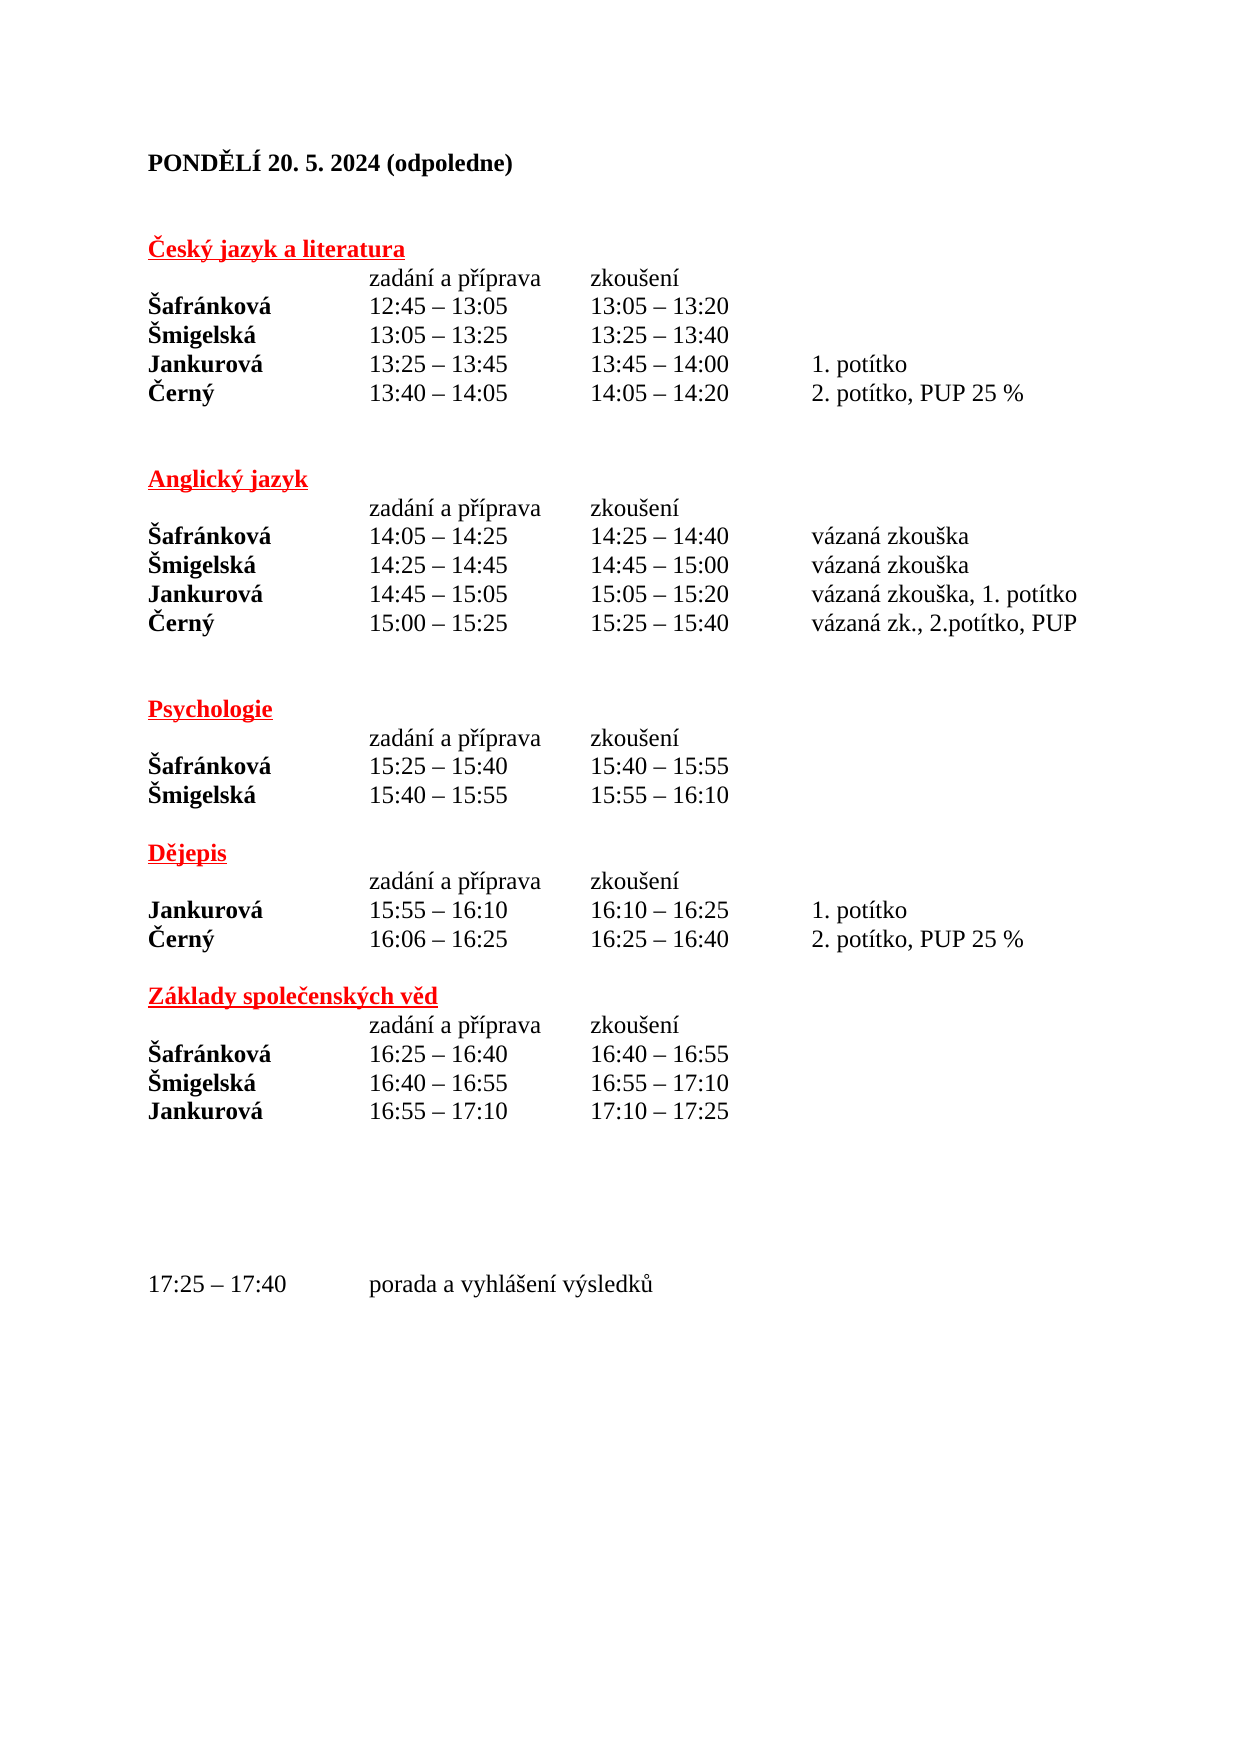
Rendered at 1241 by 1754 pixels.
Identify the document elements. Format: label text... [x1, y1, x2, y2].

text Jankurová 15:55 – 16:10 16:10 – 16:25 1. potítko [148, 895, 1093, 924]
text Černý 15:00 – 15:25 15:25 – 15:40 vázaná zk., 2.potítko, PUP [148, 608, 1093, 636]
text zadání a příprava zkoušení [148, 866, 1093, 895]
text Šafránková 12:45 – 13:05 13:05 – 13:20 [148, 291, 1093, 320]
text Šafránková 15:25 – 15:40 15:40 – 15:55 [148, 751, 1093, 780]
text Šmigelská 16:40 – 16:55 16:55 – 17:10 [148, 1068, 1093, 1096]
text Černý 16:06 – 16:25 16:25 – 16:40 2. potítko, PUP 25 % [148, 924, 1093, 953]
text zadání a příprava zkoušení [148, 263, 1093, 291]
text zadání a příprava zkoušení [148, 493, 1093, 521]
text Šmigelská 15:40 – 15:55 15:55 – 16:10 [148, 780, 1093, 809]
text Šmigelská 14:25 – 14:45 14:45 – 15:00 vázaná zkouška [148, 550, 1093, 579]
text Český jazyk a literatura [148, 234, 1093, 263]
text Jankurová 13:25 – 13:45 13:45 – 14:00 1. potítko [148, 349, 1093, 378]
text Anglický jazyk [148, 464, 1093, 493]
text Šafránková 14:05 – 14:25 14:25 – 14:40 vázaná zkouška [148, 521, 1093, 550]
text PONDĚLÍ 20. 5. 2024 (odpoledne) [148, 148, 1093, 176]
text zadání a příprava zkoušení [148, 1010, 1093, 1039]
text Psychologie [148, 694, 1093, 723]
text Jankurová 16:55 – 17:10 17:10 – 17:25 [148, 1096, 1093, 1125]
text Základy společenských věd [148, 981, 1093, 1010]
text Šafránková 16:25 – 16:40 16:40 – 16:55 [148, 1039, 1093, 1068]
text zadání a příprava zkoušení [148, 723, 1093, 751]
text Černý 13:40 – 14:05 14:05 – 14:20 2. potítko, PUP 25 % [148, 378, 1093, 406]
text Šmigelská 13:05 – 13:25 13:25 – 13:40 [148, 320, 1093, 349]
text 17:25 – 17:40 porada a vyhlášení výsledků [148, 1269, 1093, 1298]
text Jankurová 14:45 – 15:05 15:05 – 15:20 vázaná zkouška, 1. potítko [148, 579, 1093, 608]
text Dějepis [148, 838, 1093, 866]
